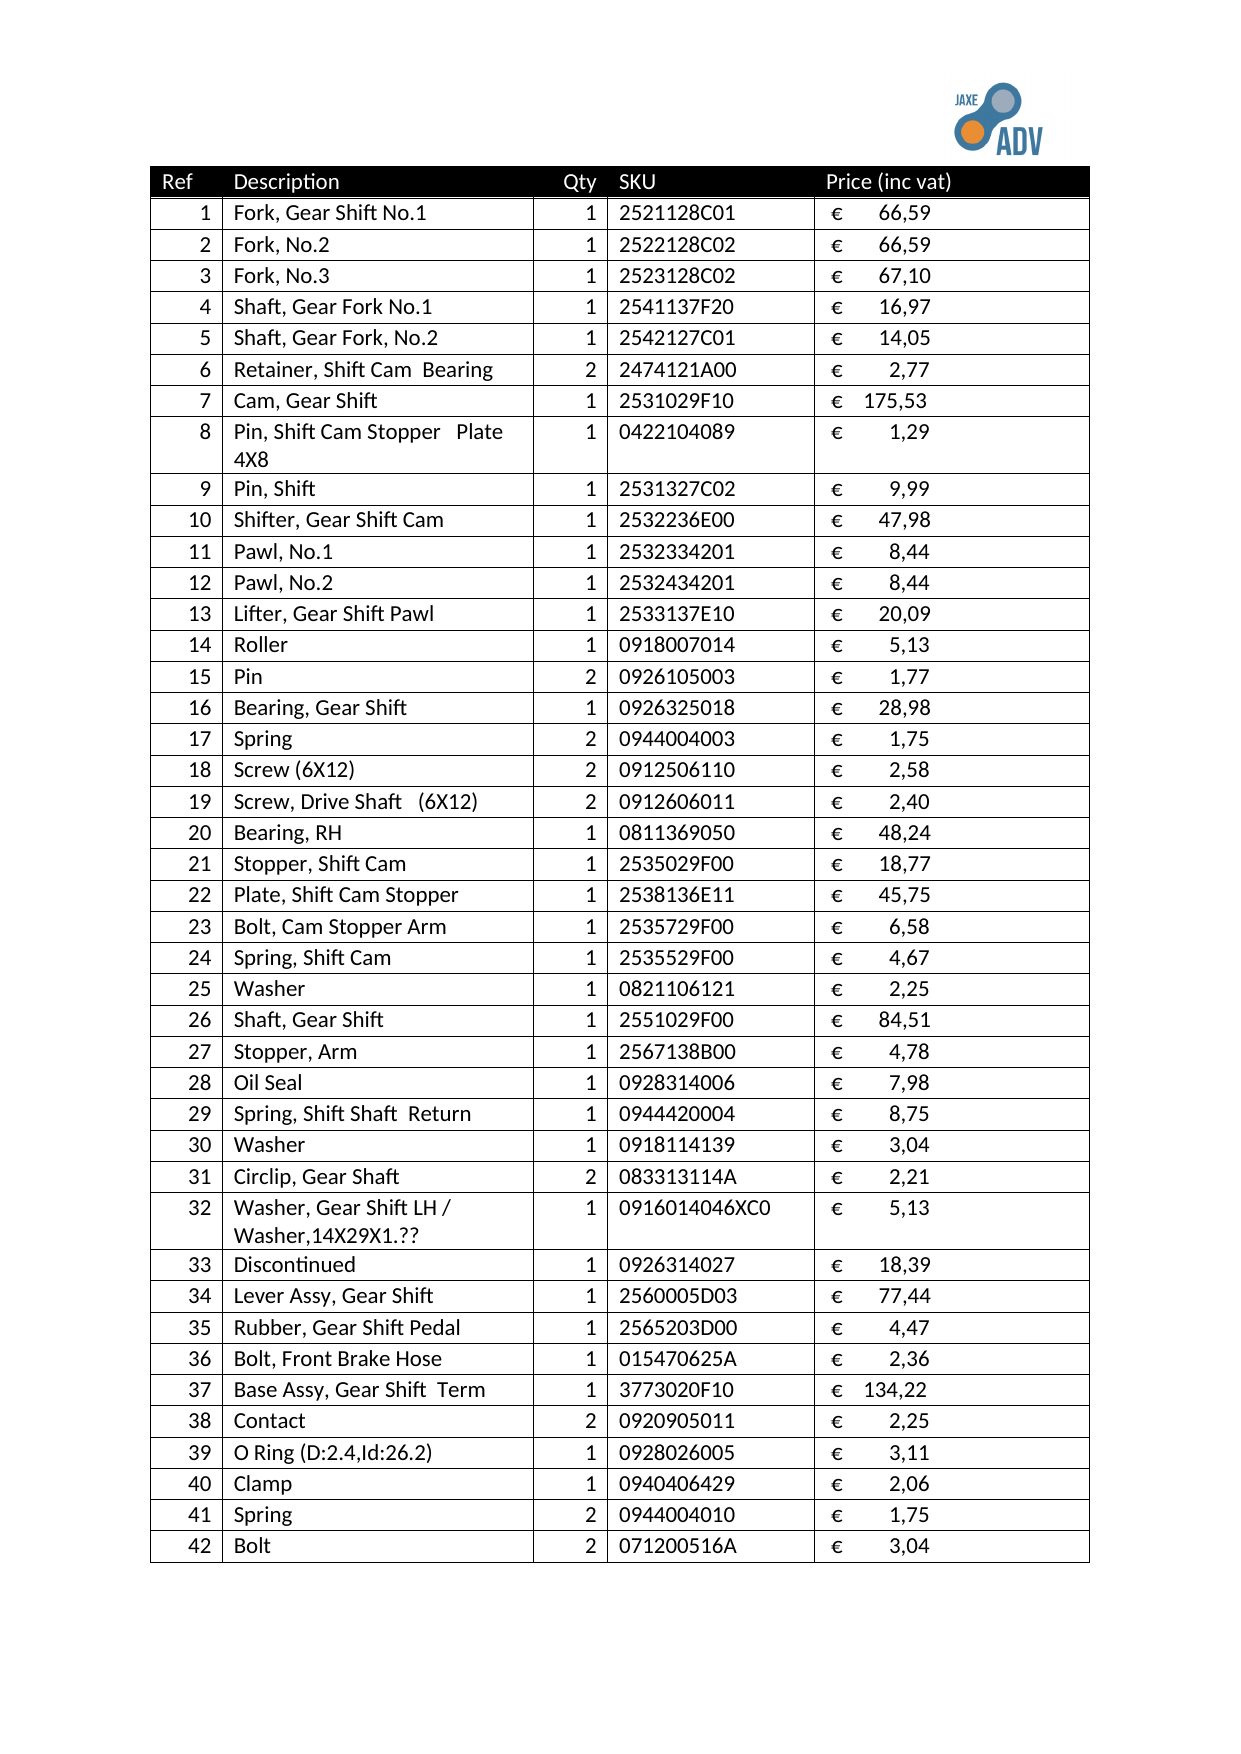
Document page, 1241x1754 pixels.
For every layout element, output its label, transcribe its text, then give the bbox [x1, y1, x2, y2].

table_cell 4 [151, 292, 222, 322]
table_cell Washer [223, 974, 533, 1004]
table_cell 2531029F10 [608, 386, 814, 416]
table_cell Bearing, Gear Shift [223, 693, 533, 723]
table_cell 41 [151, 1500, 222, 1530]
table_cell 2 [534, 1162, 607, 1192]
table_cell 19 [151, 787, 222, 817]
table_cell Lever Assy, Gear Shift [223, 1281, 533, 1312]
table_cell 0916014046XC0 [608, 1193, 814, 1249]
table_cell € 84,51 [815, 1006, 1089, 1036]
table_cell 0821106121 [608, 974, 814, 1004]
table_cell 1 [151, 199, 222, 229]
table_cell 2 [534, 756, 607, 786]
table_cell € 1,75 [815, 724, 1089, 754]
table_cell 37 [151, 1375, 222, 1405]
table_cell € 67,10 [815, 261, 1089, 291]
table_cell 42 [151, 1531, 222, 1562]
table_cell Rubber, Gear Shift Pedal [223, 1313, 533, 1343]
table_cell 15 [151, 662, 222, 692]
table_cell 3 [151, 261, 222, 291]
table_cell Bolt, Front Brake Hose [223, 1344, 533, 1374]
table_cell 0912606011 [608, 787, 814, 817]
table_cell 2532236E00 [608, 506, 814, 536]
table_cell Stopper, Arm [223, 1037, 533, 1067]
table_cell 1 [534, 230, 607, 260]
table_cell Contact [223, 1406, 533, 1437]
table_header Ref [151, 167, 222, 197]
table_cell Screw, Drive Shaft (6X12) [223, 787, 533, 817]
table_cell 39 [151, 1438, 222, 1468]
table_header SKU [608, 167, 814, 197]
table_cell Clamp [223, 1469, 533, 1499]
table_cell 0926325018 [608, 693, 814, 723]
table_cell Stopper, Shift Cam [223, 849, 533, 879]
table_cell 2535529F00 [608, 943, 814, 973]
table_cell 0928026005 [608, 1438, 814, 1468]
table_cell 1 [534, 1250, 607, 1280]
table_cell € 48,24 [815, 818, 1089, 848]
table_cell € 28,98 [815, 693, 1089, 723]
table_cell 1 [534, 1099, 607, 1129]
table_cell 40 [151, 1469, 222, 1499]
table_cell 35 [151, 1313, 222, 1343]
table_cell 30 [151, 1131, 222, 1161]
table_cell 0920905011 [608, 1406, 814, 1437]
table_cell Pawl, No.2 [223, 568, 533, 598]
table_cell € 66,59 [815, 230, 1089, 260]
table_cell 2535029F00 [608, 849, 814, 879]
table_cell Retainer, Shift Cam Bearing [223, 355, 533, 385]
table_cell Shaft, Gear Shift [223, 1006, 533, 1036]
table_cell € 4,47 [815, 1313, 1089, 1343]
table_cell 2567138B00 [608, 1037, 814, 1067]
table_cell 2551029F00 [608, 1006, 814, 1036]
table_cell 25 [151, 974, 222, 1004]
table_cell 2 [534, 1500, 607, 1530]
table_cell € 2,77 [815, 355, 1089, 385]
table_cell 2 [534, 787, 607, 817]
table_cell 2522128C02 [608, 230, 814, 260]
table_cell € 2,21 [815, 1162, 1089, 1192]
table_cell Pin [223, 662, 533, 692]
table_cell 1 [534, 1344, 607, 1374]
table_cell 0940406429 [608, 1469, 814, 1499]
table_cell 1 [534, 599, 607, 629]
table_cell 0944004003 [608, 724, 814, 754]
table_cell 2541137F20 [608, 292, 814, 322]
table_cell 0926314027 [608, 1250, 814, 1280]
table_cell € 66,59 [815, 199, 1089, 229]
table_cell Fork, Gear Shift No.1 [223, 199, 533, 229]
table_header Price (inc vat) [815, 167, 1089, 197]
table_cell Spring, Shift Shaft Return [223, 1099, 533, 1129]
table_cell 26 [151, 1006, 222, 1036]
table_cell € 47,98 [815, 506, 1089, 536]
table_cell € 4,78 [815, 1037, 1089, 1067]
picture [905, 73, 1091, 167]
table_cell 33 [151, 1250, 222, 1280]
table_cell Circlip, Gear Shaft [223, 1162, 533, 1192]
table_cell 1 [534, 199, 607, 229]
table_cell 1 [534, 849, 607, 879]
table_cell Bolt [223, 1531, 533, 1562]
table_cell Washer [223, 1131, 533, 1161]
table_cell 18 [151, 756, 222, 786]
table_cell 1 [534, 693, 607, 723]
table_cell 7 [151, 386, 222, 416]
table_cell 2 [534, 355, 607, 385]
table_cell 14 [151, 631, 222, 661]
table_cell € 4,67 [815, 943, 1089, 973]
table_cell € 3,04 [815, 1131, 1089, 1161]
table_cell Spring [223, 1500, 533, 1530]
table_cell € 1,75 [815, 1500, 1089, 1530]
table_cell 1 [534, 881, 607, 911]
table_cell 1 [534, 1313, 607, 1343]
table_cell 015470625A [608, 1344, 814, 1374]
table_cell € 18,39 [815, 1250, 1089, 1280]
table_cell € 2,58 [815, 756, 1089, 786]
table_cell 1 [534, 1037, 607, 1067]
table_cell 2565203D00 [608, 1313, 814, 1343]
table_cell 1 [534, 506, 607, 536]
table_cell € 9,99 [815, 474, 1089, 504]
table_cell 2 [151, 230, 222, 260]
table_cell 1 [534, 1375, 607, 1405]
table_cell Roller [223, 631, 533, 661]
table_cell 1 [534, 1193, 607, 1249]
table_cell 20 [151, 818, 222, 848]
table_cell 2 [534, 662, 607, 692]
table_cell 1 [534, 324, 607, 354]
table_cell € 2,36 [815, 1344, 1089, 1374]
table_cell € 20,09 [815, 599, 1089, 629]
table_cell € 134,22 [815, 1375, 1089, 1405]
table_cell € 8,44 [815, 568, 1089, 598]
table_cell € 3,11 [815, 1438, 1089, 1468]
table_cell 2531327C02 [608, 474, 814, 504]
table_cell 0912506110 [608, 756, 814, 786]
table_cell € 6,58 [815, 912, 1089, 942]
table_cell Shaft, Gear Fork No.1 [223, 292, 533, 322]
table_cell 9 [151, 474, 222, 504]
table_cell 071200516A [608, 1531, 814, 1562]
table_cell 0918114139 [608, 1131, 814, 1161]
table_cell 32 [151, 1193, 222, 1249]
table_cell 6 [151, 355, 222, 385]
table_cell Lifter, Gear Shift Pawl [223, 599, 533, 629]
table_cell € 18,77 [815, 849, 1089, 879]
table_cell Discontinued [223, 1250, 533, 1280]
table_cell 1 [534, 474, 607, 504]
table_cell € 7,98 [815, 1068, 1089, 1098]
table_cell € 8,75 [815, 1099, 1089, 1129]
table_cell Pawl, No.1 [223, 537, 533, 567]
table_cell 24 [151, 943, 222, 973]
table_cell Washer, Gear Shift LH / Washer,14X29X1.?? [223, 1193, 533, 1249]
table_cell € 2,25 [815, 974, 1089, 1004]
table_cell 1 [534, 818, 607, 848]
table_cell Plate, Shift Cam Stopper [223, 881, 533, 911]
table_cell Bearing, RH [223, 818, 533, 848]
table_cell € 16,97 [815, 292, 1089, 322]
table_cell 31 [151, 1162, 222, 1192]
table_cell 1 [534, 1006, 607, 1036]
table_cell 0811369050 [608, 818, 814, 848]
table_cell 10 [151, 506, 222, 536]
table_cell 1 [534, 1281, 607, 1312]
table_cell 1 [534, 568, 607, 598]
table_cell 1 [534, 1068, 607, 1098]
table_cell € 3,04 [815, 1531, 1089, 1562]
table_cell Spring, Shift Cam [223, 943, 533, 973]
table_cell 2542127C01 [608, 324, 814, 354]
table_cell 1 [534, 974, 607, 1004]
table_cell € 175,53 [815, 386, 1089, 416]
table_cell 1 [534, 1469, 607, 1499]
table_cell Shaft, Gear Fork, No.2 [223, 324, 533, 354]
table_cell 0944420004 [608, 1099, 814, 1129]
table_cell Pin, Shift Cam Stopper Plate 4X8 [223, 417, 533, 473]
table_cell 5 [151, 324, 222, 354]
table_cell 2532434201 [608, 568, 814, 598]
table_cell 27 [151, 1037, 222, 1067]
table_cell Spring [223, 724, 533, 754]
table_cell 17 [151, 724, 222, 754]
table_cell 22 [151, 881, 222, 911]
table_cell € 14,05 [815, 324, 1089, 354]
table_cell 38 [151, 1406, 222, 1437]
table_cell € 2,25 [815, 1406, 1089, 1437]
table_cell Oil Seal [223, 1068, 533, 1098]
table_cell Bolt, Cam Stopper Arm [223, 912, 533, 942]
table_cell 0918007014 [608, 631, 814, 661]
table_cell € 2,40 [815, 787, 1089, 817]
table_cell 29 [151, 1099, 222, 1129]
table_cell € 45,75 [815, 881, 1089, 911]
table_cell € 5,13 [815, 631, 1089, 661]
table_cell 1 [534, 417, 607, 473]
table_cell 3773020F10 [608, 1375, 814, 1405]
table_cell € 8,44 [815, 537, 1089, 567]
table_cell Shifter, Gear Shift Cam [223, 506, 533, 536]
table_cell 2521128C01 [608, 199, 814, 229]
table_cell Pin, Shift [223, 474, 533, 504]
table_cell Screw (6X12) [223, 756, 533, 786]
table_cell 2523128C02 [608, 261, 814, 291]
table_cell 1 [534, 631, 607, 661]
table_header Qty [534, 167, 607, 197]
table_cell 1 [534, 261, 607, 291]
table_cell 2560005D03 [608, 1281, 814, 1312]
table_cell Fork, No.2 [223, 230, 533, 260]
table_cell € 1,77 [815, 662, 1089, 692]
table_cell 0926105003 [608, 662, 814, 692]
table_cell 36 [151, 1344, 222, 1374]
table_header Description [223, 167, 533, 197]
table_cell 1 [534, 943, 607, 973]
table_cell € 77,44 [815, 1281, 1089, 1312]
table_cell 0928314006 [608, 1068, 814, 1098]
table_cell 1 [534, 912, 607, 942]
table_cell 21 [151, 849, 222, 879]
table_cell Base Assy, Gear Shift Term [223, 1375, 533, 1405]
table_cell 083313114A [608, 1162, 814, 1192]
table_cell 1 [534, 292, 607, 322]
table_cell 0944004010 [608, 1500, 814, 1530]
table_cell 16 [151, 693, 222, 723]
table_cell 2533137E10 [608, 599, 814, 629]
table_cell € 2,06 [815, 1469, 1089, 1499]
table_cell € 1,29 [815, 417, 1089, 473]
table_cell 34 [151, 1281, 222, 1312]
table_cell 8 [151, 417, 222, 473]
table_cell Cam, Gear Shift [223, 386, 533, 416]
table_cell 1 [534, 1131, 607, 1161]
table_cell 1 [534, 1438, 607, 1468]
table_cell 11 [151, 537, 222, 567]
table_cell 13 [151, 599, 222, 629]
table_cell 0422104089 [608, 417, 814, 473]
table_cell Fork, No.3 [223, 261, 533, 291]
table_cell € 5,13 [815, 1193, 1089, 1249]
table_cell 2474121A00 [608, 355, 814, 385]
table_cell 2 [534, 724, 607, 754]
table_cell 28 [151, 1068, 222, 1098]
table_cell 12 [151, 568, 222, 598]
table_cell 2538136E11 [608, 881, 814, 911]
table_cell 2 [534, 1531, 607, 1562]
table_cell O Ring (D:2.4,Id:26.2) [223, 1438, 533, 1468]
table_cell 2535729F00 [608, 912, 814, 942]
table_cell 23 [151, 912, 222, 942]
table_cell 1 [534, 537, 607, 567]
table_cell 1 [534, 386, 607, 416]
table_cell 2532334201 [608, 537, 814, 567]
table_cell 2 [534, 1406, 607, 1437]
